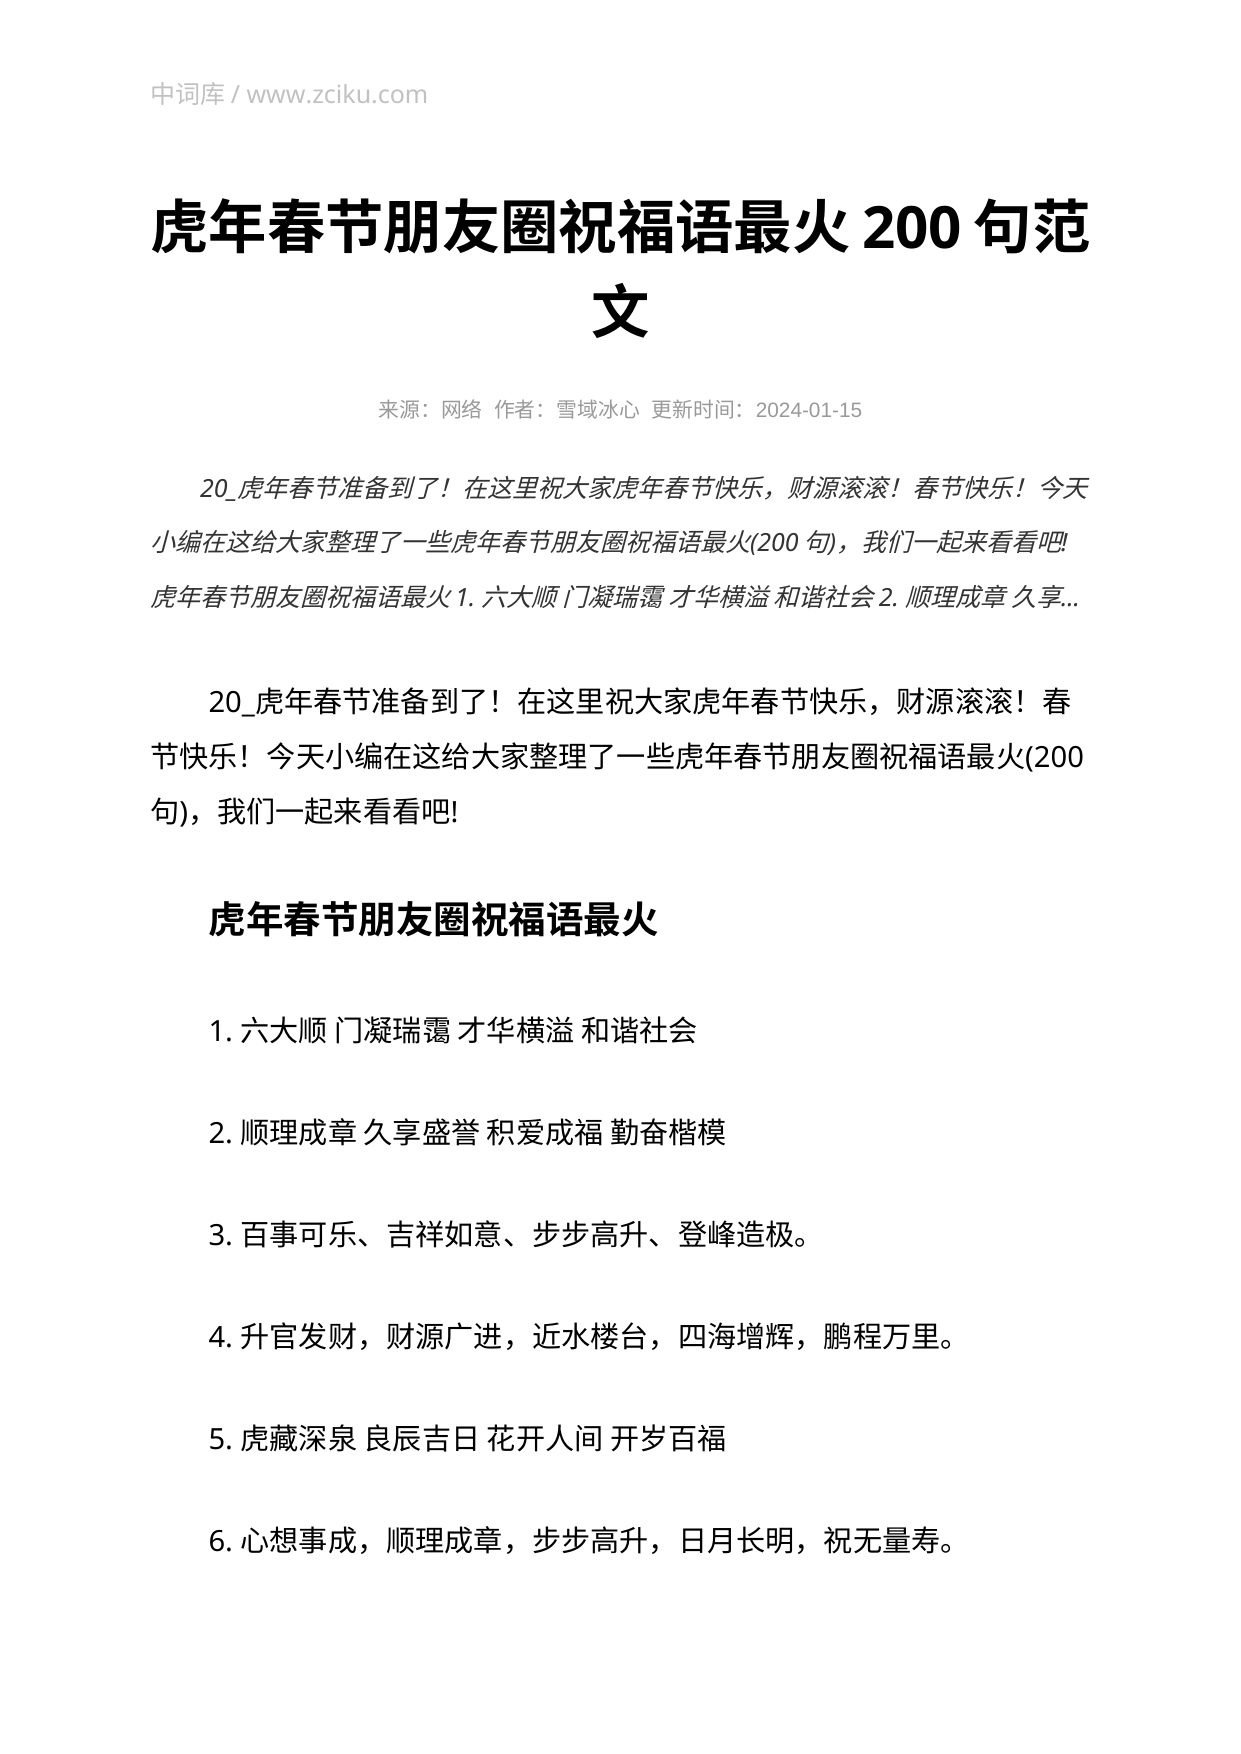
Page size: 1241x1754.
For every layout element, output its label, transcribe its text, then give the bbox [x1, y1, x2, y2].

text 1. 六大顺 门凝瑞霭 才华横溢 和谐社会 [150, 1008, 1090, 1050]
text 来源：网络 作者：雪域冰心 更新时间：2024-01-15 [150, 397, 1090, 421]
text 5. 虎藏深泉 良辰吉日 花开人间 开岁百福 [150, 1416, 1090, 1458]
text 20_虎年春节准备到了！在这里祝大家虎年春节快乐，财源滚滚！春节快乐！今天小编在这给大家整理了一些虎年春节朋友圈祝福语最火(200句)，我们一起来看看吧!虎年春节朋友圈祝福语最火1. 六大顺 门凝瑞霭 才华横溢 和谐社会2. 顺理成章 久享... [150, 468, 1090, 613]
subtitle 虎年春节朋友圈祝福语最火200句范文 [150, 181, 1090, 351]
text 4. 升官发财，财源广进，近水楼台，四海增辉，鹏程万里。 [150, 1313, 1090, 1356]
text 20_虎年春节准备到了！在这里祝大家虎年春节快乐，财源滚滚！春节快乐！今天小编在这给大家整理了一些虎年春节朋友圈祝福语最火(200句)，我们一起来看看吧! [150, 678, 1090, 831]
text 3. 百事可乐、吉祥如意、步步高升、登峰造极。 [150, 1212, 1090, 1254]
text 虎年春节朋友圈祝福语最火 [150, 890, 1090, 944]
text 6. 心想事成，顺理成章，步步高升，日月长明，祝无量寿。 [150, 1517, 1090, 1560]
text 2. 顺理成章 久享盛誉 积爱成福 勤奋楷模 [150, 1109, 1090, 1152]
